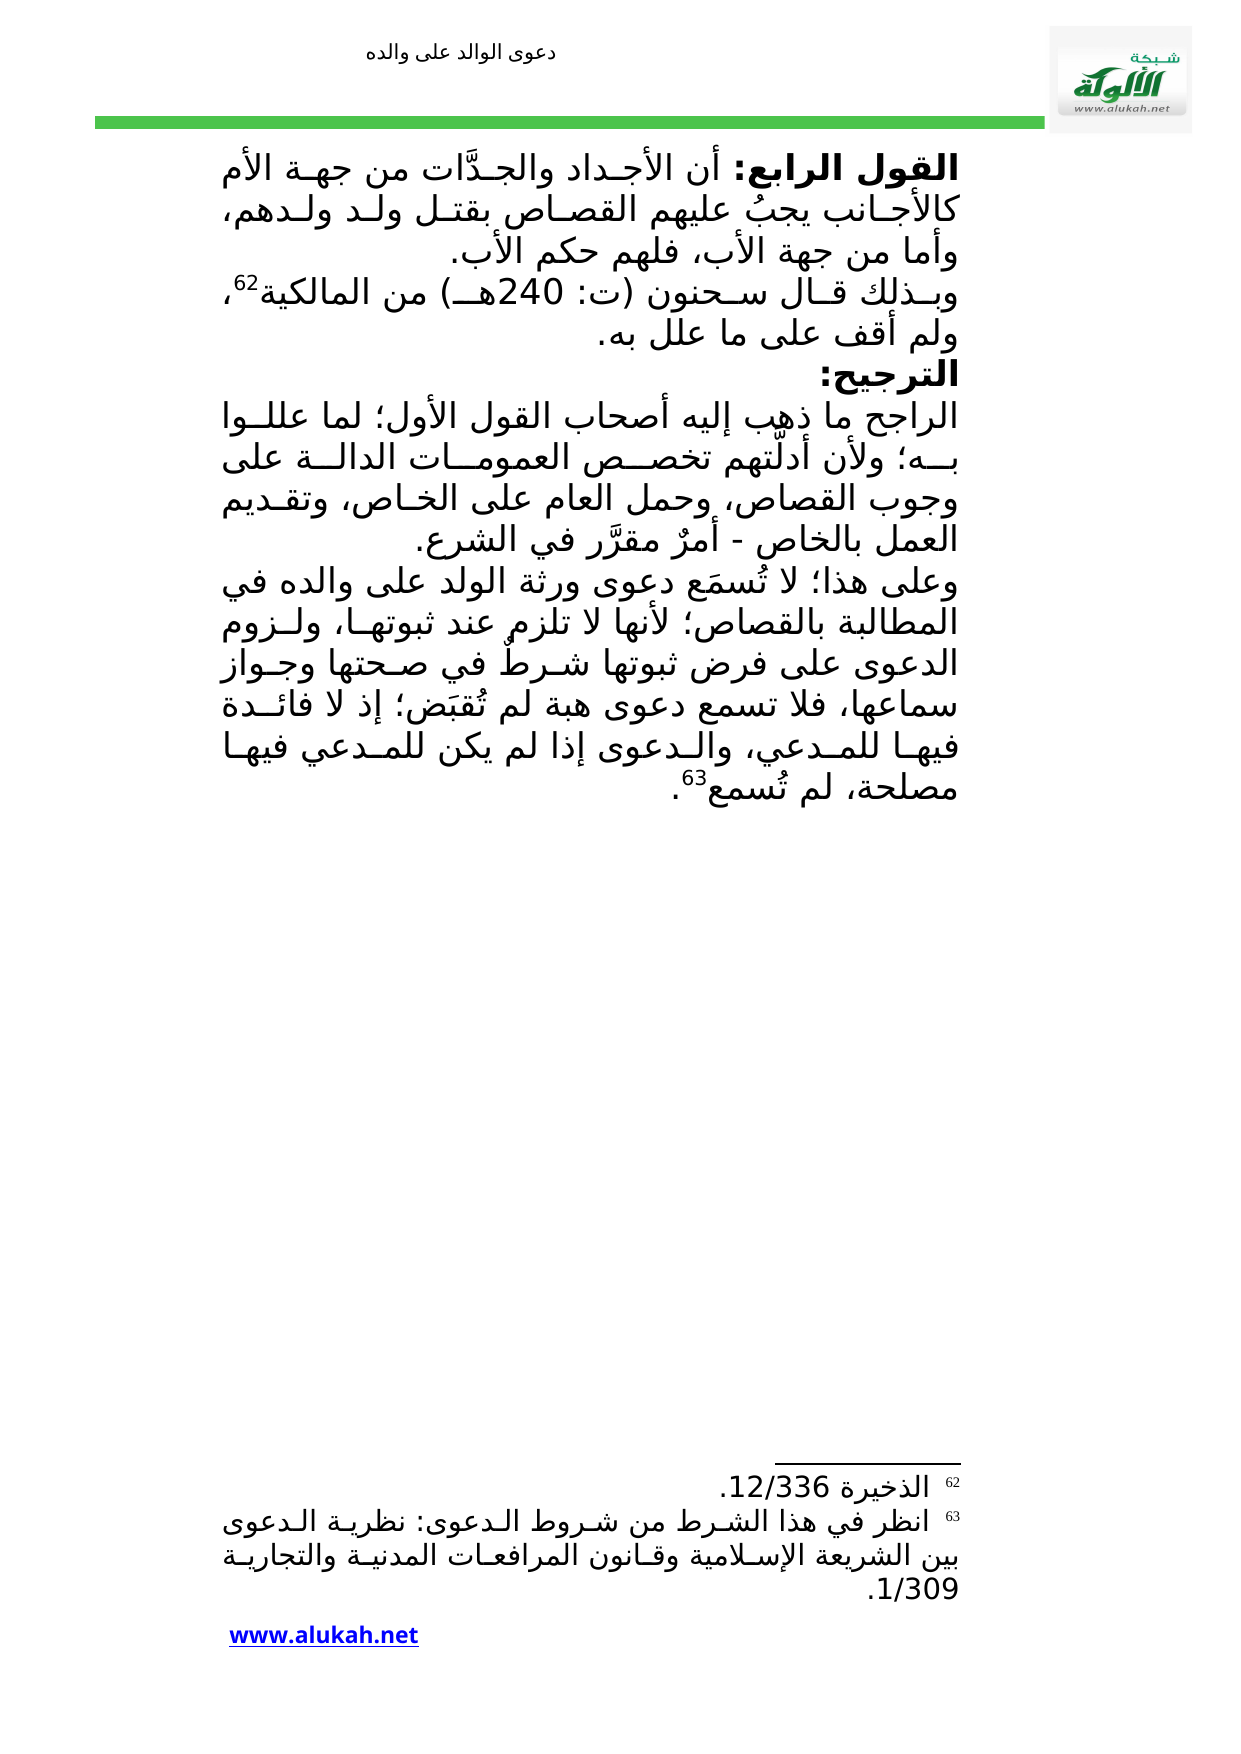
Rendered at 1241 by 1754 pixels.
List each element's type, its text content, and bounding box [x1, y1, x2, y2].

text القول الرابع: أن الأجداد والجدَّات من جهة الأم كالأجانب يجبُ عليهم القصاص بقتل ولد ولدهم، وأما من جهة الأب، فلهم حكم الأب. [222, 148, 960, 271]
text وبذلك قال سحنون (ت: 240هـ) من المالكية، ولم أقف على ما علل به. [222, 271, 960, 354]
text وعلى هذا؛ لا تُسمَع دعوى ورثة الولد على والده في المطالبة بالقصاص؛ لأنها لا تلزم عند ثبوتها، ولزوم الدعوى على فرض ثبوتها شرطٌ في صحتها وجواز سماعها، فلا تسمع دعوى هبة لم تُقبَض؛ إذ لا فائدة فيها للمدعي، والدعوى إذا لم يكن للمدعي فيها مصلحة، لم تُسمع. [222, 560, 960, 808]
text الترجيح: [222, 354, 960, 395]
text الراجح ما ذهب إليه أصحاب القول الأول؛ لما عللوا به؛ ولأن أدلَّتهم تخصص العمومات الدالة على وجوب القصاص، وحمل العام على الخاص، وتقديم العمل بالخاص - أمرٌ مقرَّر في الشرع. [222, 395, 960, 560]
